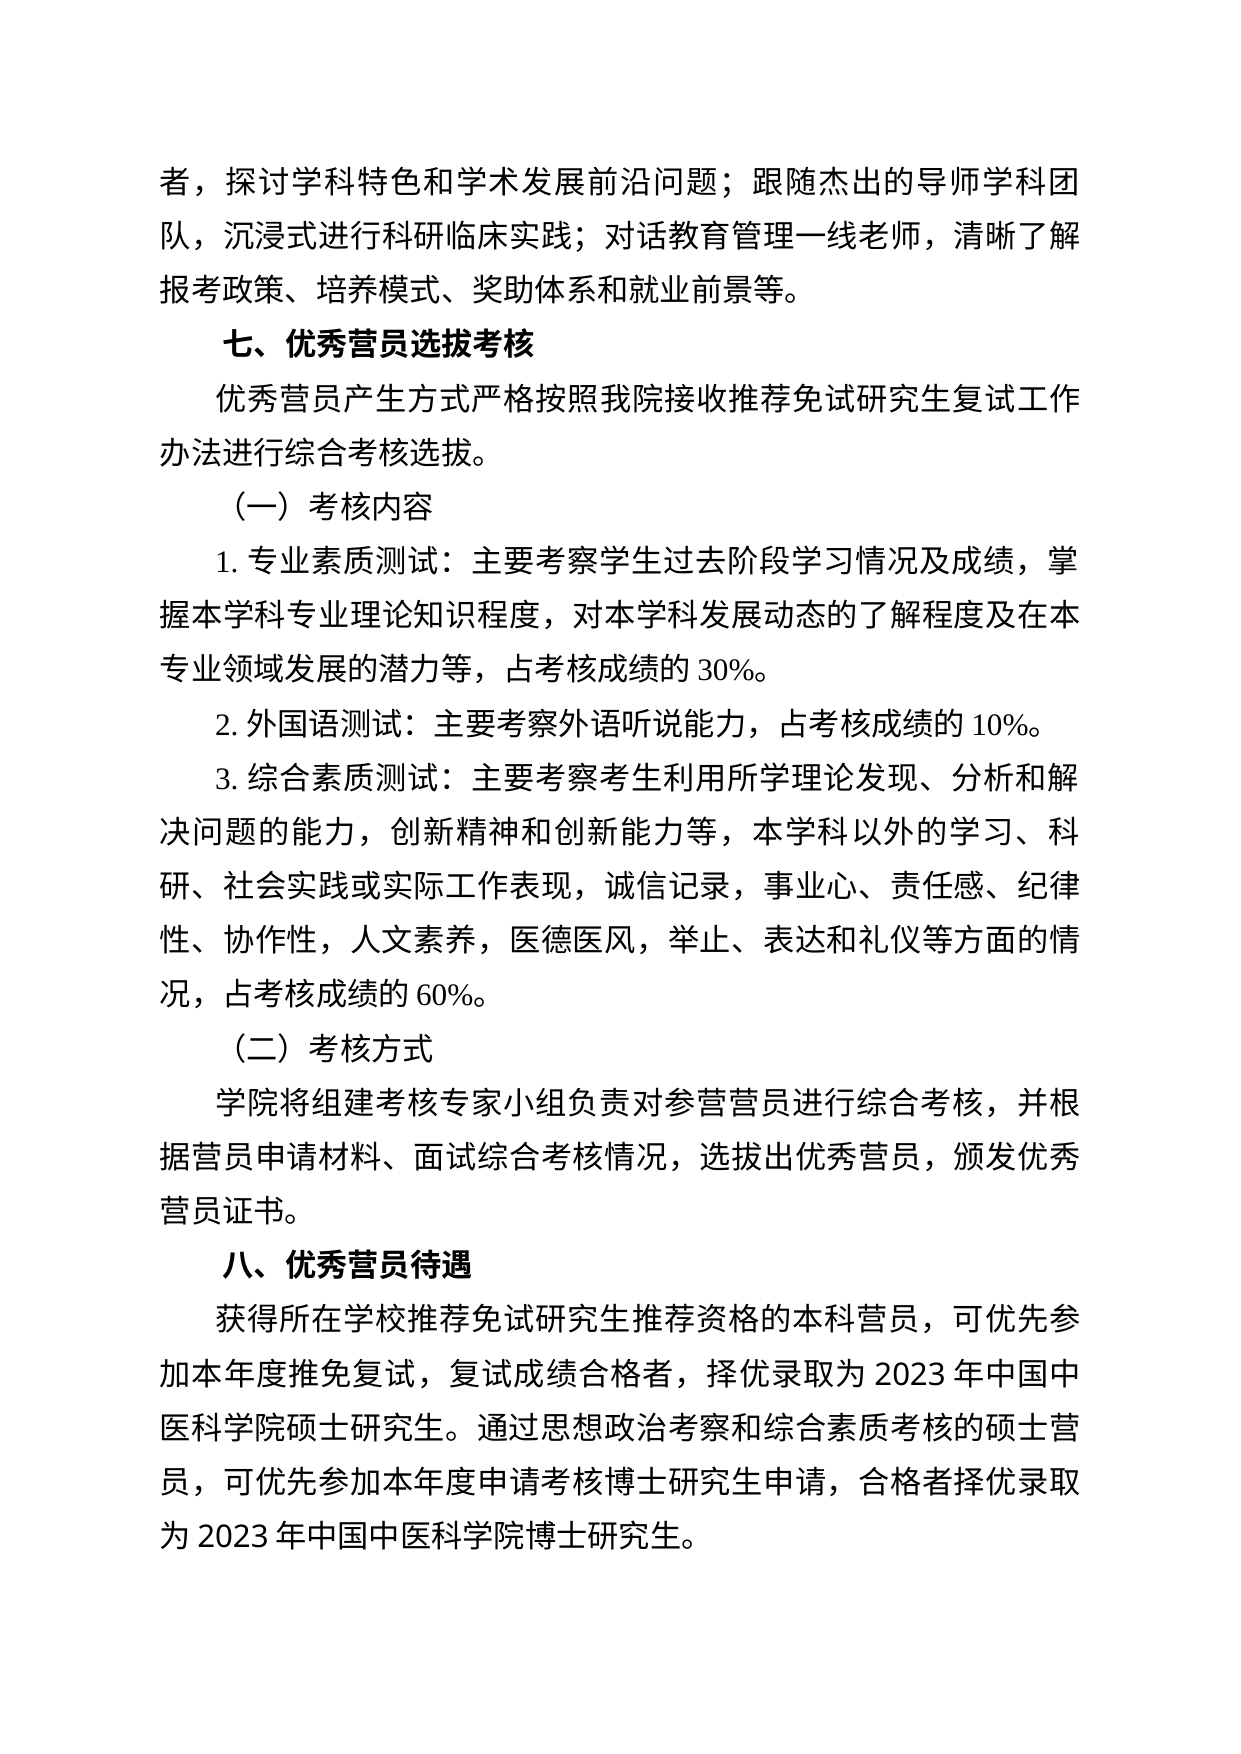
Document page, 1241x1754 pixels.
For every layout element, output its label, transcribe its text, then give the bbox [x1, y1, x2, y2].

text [159, 150, 1081, 312]
text （二）考核方式 [159, 1017, 1081, 1071]
text 1. 专业素质测试：主要考察学生过去阶段学习情况及成绩，掌握本学科专业理论知识程度，对本学科发展动态的了解程度及在本专业领域发展的潜力等，占考核成绩的30%。 [159, 529, 1081, 692]
text 3. 综合素质测试：主要考察考生利用所学理论发现、分析和解决问题的能力，创新精神和创新能力等，本学科以外的学习、科研、社会实践或实际工作表现，诚信记录，事业心、责任感、纪律性、协作性，人文素养，医德医风，举止、表达和礼仪等方面的情况，占考核成绩的60%。 [159, 746, 1081, 1017]
text 2. 外国语测试：主要考察外语听说能力，占考核成绩的10%。 [159, 692, 1081, 746]
text 八、优秀营员待遇 [159, 1233, 1081, 1287]
text （一）考核内容 [159, 475, 1081, 529]
text 学院将组建考核专家小组负责对参营营员进行综合考核，并根据营员申请材料、面试综合考核情况，选拔出优秀营员，颁发优秀营员证书。 [159, 1071, 1081, 1233]
text 获得所在学校推荐免试研究生推荐资格的本科营员，可优先参加本年度推免复试，复试成绩合格者，择优录取为2023年中国中医科学院硕士研究生。通过思想政治考察和综合素质考核的硕士营员，可优先参加本年度申请考核博士研究生申请，合格者择优录取为2023年中国中医科学院博士研究生。 [159, 1287, 1081, 1558]
text 优秀营员产生方式严格按照我院接收推荐免试研究生复试工作办法进行综合考核选拔。 [159, 367, 1081, 475]
text 七、优秀营员选拔考核 [159, 312, 1081, 367]
